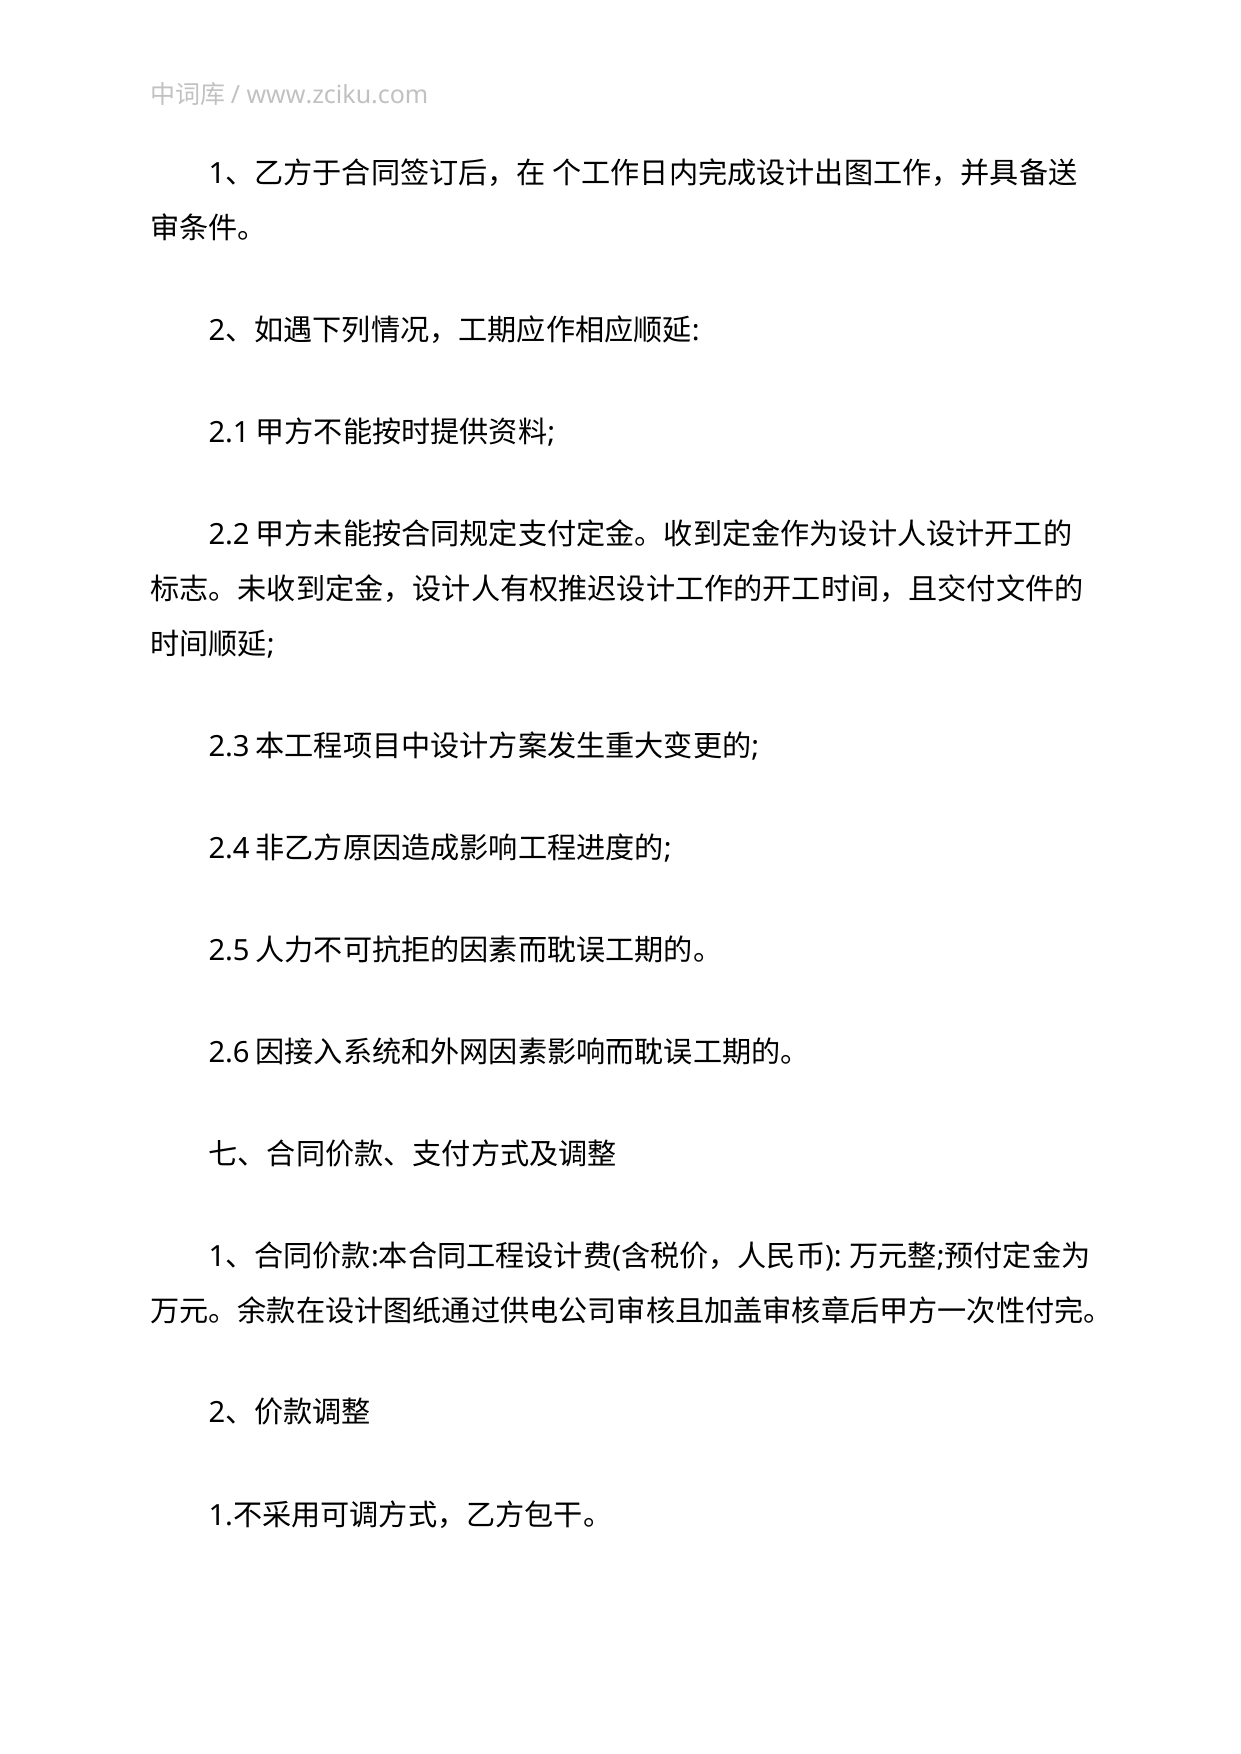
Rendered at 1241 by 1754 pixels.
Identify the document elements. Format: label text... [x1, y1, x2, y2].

text 2、价款调整 [150, 1389, 1090, 1431]
text 1、乙方于合同签订后，在 个工作日内完成设计出图工作，并具备送审条件。 [150, 150, 1090, 247]
text 1、合同价款:本合同工程设计费(含税价，人民币): 万元整;预付定金为 万元。余款在设计图纸通过供电公司审核且加盖审核章后甲方一次性付完。 [150, 1232, 1090, 1329]
text 2、如遇下列情况，工期应作相应顺延: [150, 307, 1090, 349]
text 2.1甲方不能按时提供资料; [150, 409, 1090, 451]
text 2.6因接入系统和外网因素影响而耽误工期的。 [150, 1028, 1090, 1071]
text 2.5人力不可抗拒的因素而耽误工期的。 [150, 927, 1090, 969]
text 1.不采用可调方式，乙方包干。 [150, 1491, 1090, 1533]
text 2.2甲方未能按合同规定支付定金。收到定金作为设计人设计开工的标志。未收到定金，设计人有权推迟设计工作的开工时间，且交付文件的时间顺延; [150, 511, 1090, 663]
text 2.4非乙方原因造成影响工程进度的; [150, 824, 1090, 867]
text 七、合同价款、支付方式及调整 [150, 1131, 1090, 1173]
text 2.3本工程项目中设计方案发生重大变更的; [150, 723, 1090, 765]
